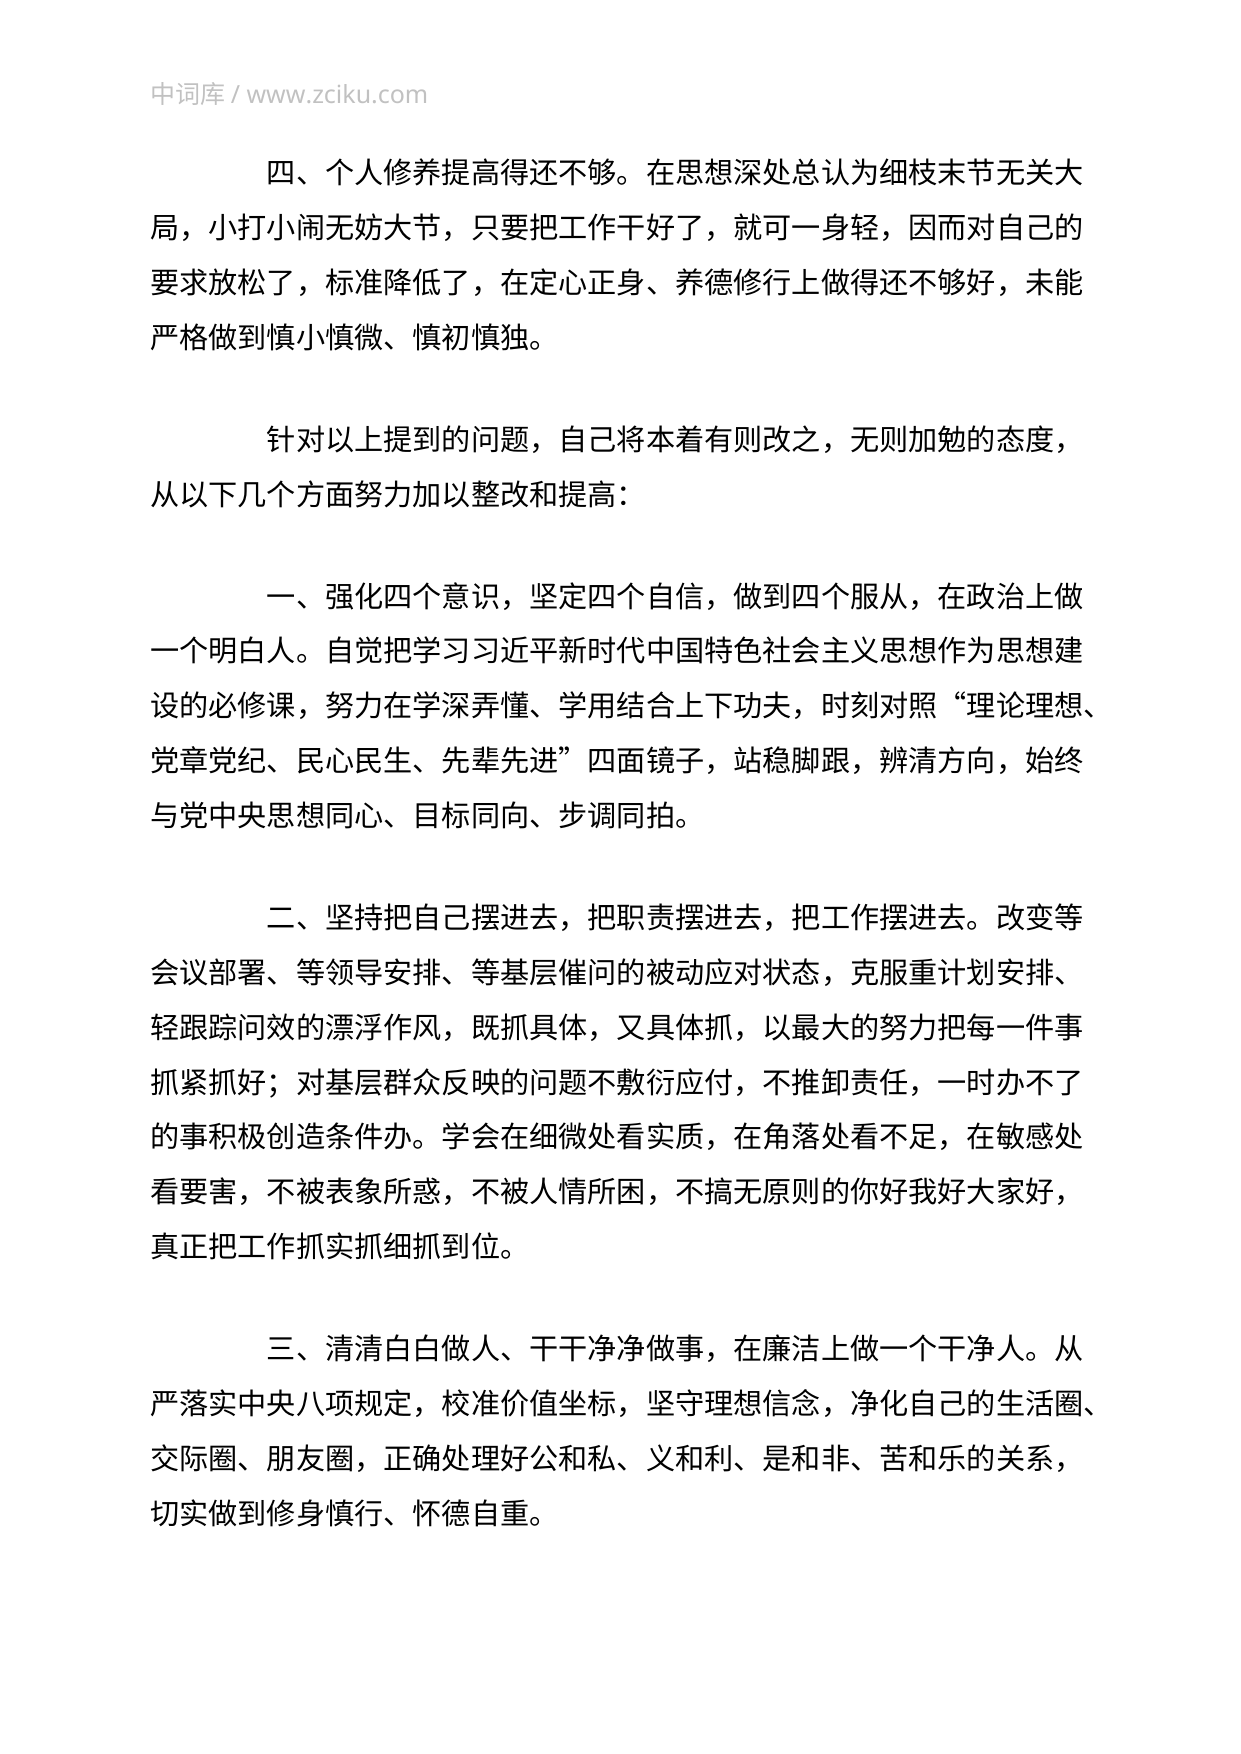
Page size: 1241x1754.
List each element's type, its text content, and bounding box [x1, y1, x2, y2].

text 针对以上提到的问题，自己将本着有则改之，无则加勉的态度，从以下几个方面努力加以整改和提高： [150, 416, 1090, 514]
text 一、强化四个意识，坚定四个自信，做到四个服从，在政治上做一个明白人。自觉把学习习近平新时代中国特色社会主义思想作为思想建设的必修课，努力在学深弄懂、学用结合上下功夫，时刻对照“理论理想、党章党纪、民心民生、先辈先进”四面镜子，站稳脚跟，辨清方向，始终与党中央思想同心、目标同向、步调同拍。 [150, 573, 1090, 835]
text 四、个人修养提高得还不够。在思想深处总认为细枝末节无关大局，小打小闹无妨大节，只要把工作干好了，就可一身轻，因而对自己的要求放松了，标准降低了，在定心正身、养德修行上做得还不够好，未能严格做到慎小慎微、慎初慎独。 [150, 150, 1090, 357]
text 二、坚持把自己摆进去，把职责摆进去，把工作摆进去。改变等会议部署、等领导安排、等基层催问的被动应对状态，克服重计划安排、轻跟踪问效的漂浮作风，既抓具体，又具体抓，以最大的努力把每一件事抓紧抓好；对基层群众反映的问题不敷衍应付，不推卸责任，一时办不了的事积极创造条件办。学会在细微处看实质，在角落处看不足，在敏感处看要害，不被表象所惑，不被人情所困，不搞无原则的你好我好大家好，真正把工作抓实抓细抓到位。 [150, 894, 1090, 1266]
text 三、清清白白做人、干干净净做事，在廉洁上做一个干净人。从严落实中央八项规定，校准价值坐标，坚守理想信念，净化自己的生活圈、交际圈、朋友圈，正确处理好公和私、义和利、是和非、苦和乐的关系，切实做到修身慎行、怀德自重。 [150, 1326, 1090, 1533]
